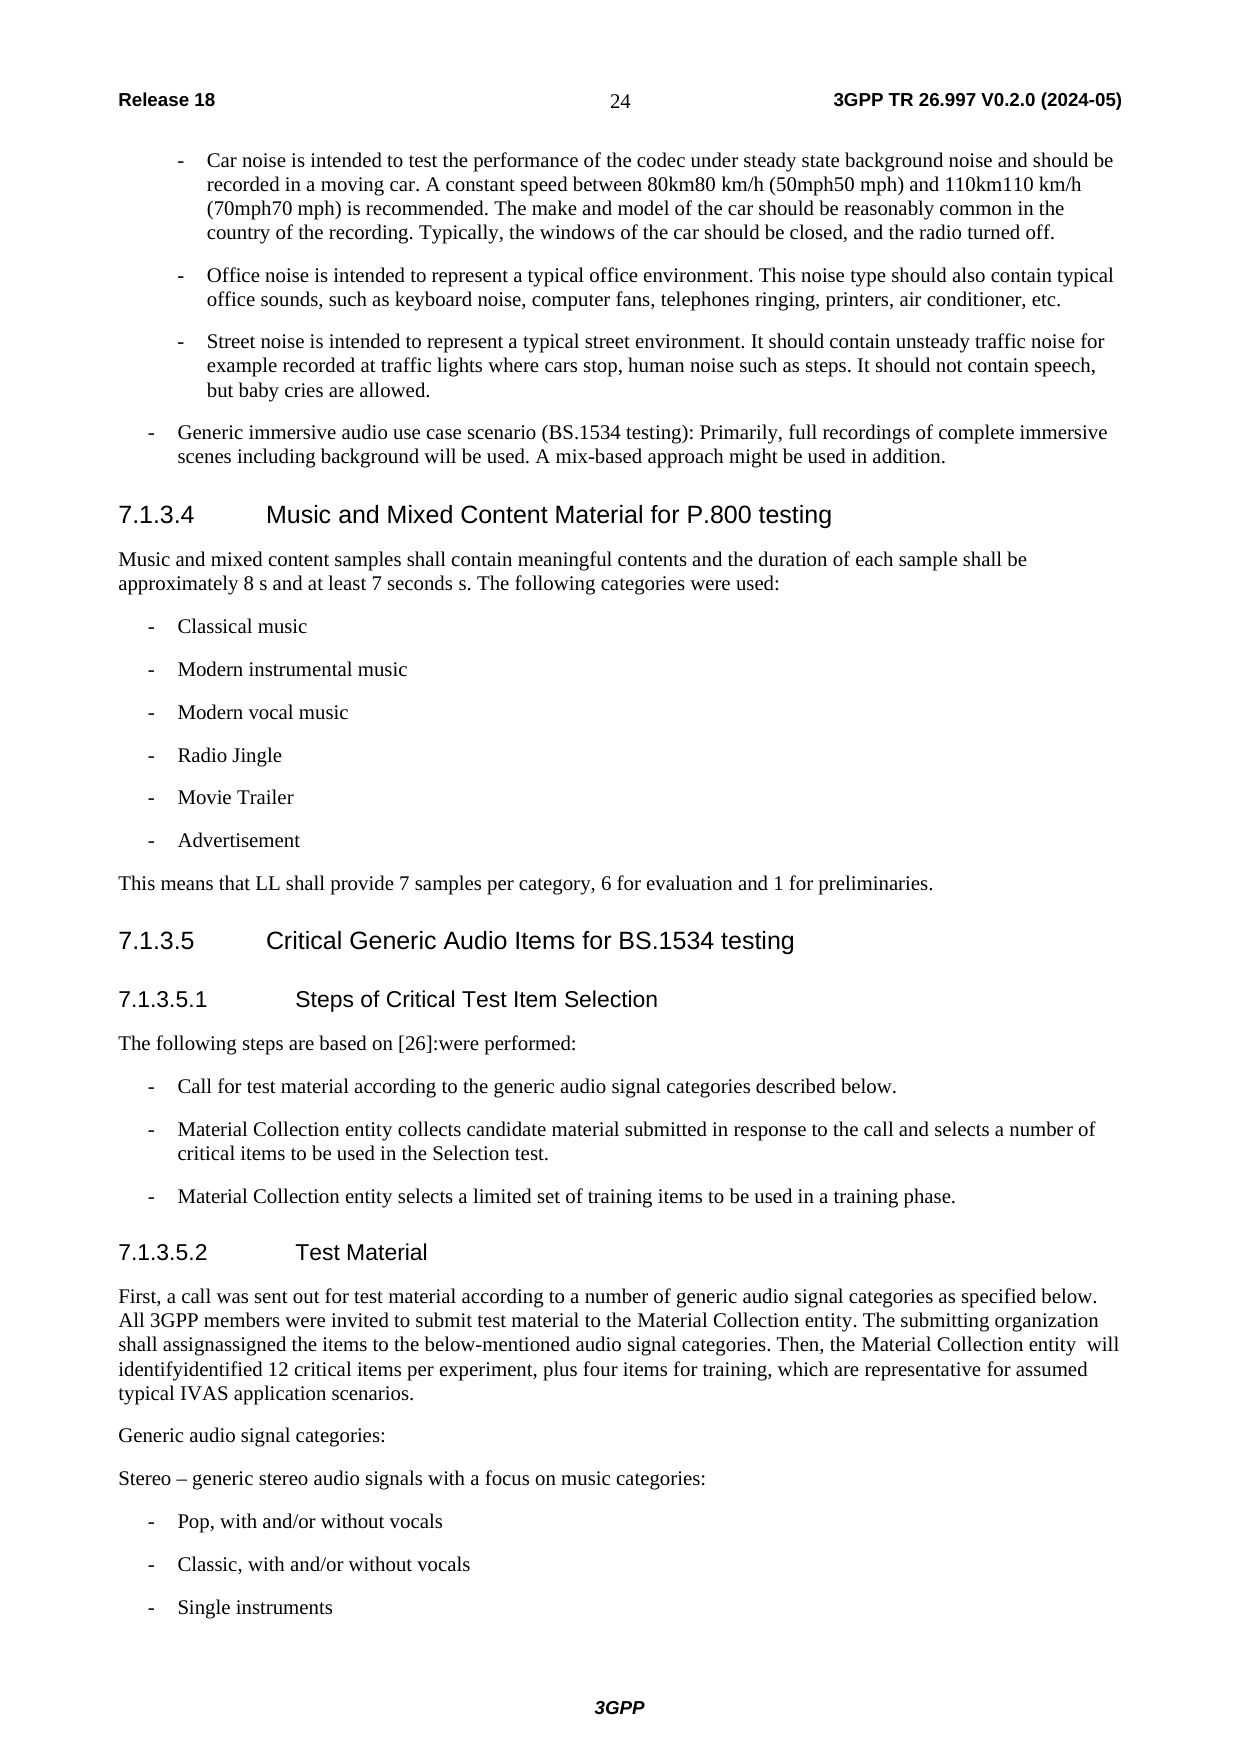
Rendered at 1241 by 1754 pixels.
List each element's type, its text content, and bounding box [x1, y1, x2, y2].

text Music and mixed content samples shall contain meaningful contents and the duration of each sample shall be approximately 8 and at least 7. The following categories were used: [118, 547, 1122, 595]
text - Classical music [148, 614, 1122, 638]
text - Single instruments [148, 1594, 1122, 1619]
text - Generic immersive audio use case scenario (BS.1534 testing): Primarily, full recordings of complete immersive scenes including background will be used. A mix-based approach might be used in addition. [148, 420, 1122, 468]
text Stereo – generic stereo audio signals with a focus on music categories: [118, 1466, 1122, 1490]
subtitle 7.1.3.5.1 Steps of Critical Test Item Selection [118, 986, 1122, 1013]
text First, a call was sent out for test material according to a number of generic audio signal categories as specified below. All 3GPP members were invited to submit test material to the Material Collection entity. The submitting organization the items to the below-mentioned audio signal categories. Then, the Material Collection entity 12 critical items per experiment, plus four items for training, which are representative for assumed typical IVAS application scenarios. [118, 1284, 1122, 1404]
text - Radio Jingle [148, 742, 1122, 767]
subtitle 7.1.3.4 Music and Mixed Content Material for P.800 testing [118, 500, 1122, 528]
text - Call for test material according to the generic audio signal categories described below. [148, 1074, 1122, 1098]
text - Movie Trailer [148, 785, 1122, 809]
text - Pop, with and/or without vocals [148, 1509, 1122, 1533]
text Generic audio signal categories: [118, 1423, 1122, 1447]
text - Car noise is intended to test the performance of the codec under steady state background noise and should be recorded in a moving car. A constant speed between /h () and /h () is recommended. The make and model of the car should be reasonably common in the country of the recording. Typically, the windows of the car should be closed, and the radio turned off. [177, 147, 1122, 244]
text - Material Collection entity collects candidate material submitted in response to the call and selects a number of critical items to be used in the Selection test. [148, 1117, 1122, 1165]
text - Advertisement [148, 828, 1122, 852]
text - Classic, with and/or without vocals [148, 1552, 1122, 1576]
text - Office noise is intended to represent a typical office environment. This noise type should also contain typical office sounds, such as keyboard noise, computer fans, telephones ringing, printers, air conditioner, etc. [177, 262, 1122, 311]
subtitle 7.1.3.5 Critical Generic Audio Items for BS.1534 testing [118, 926, 1122, 955]
text This means that LL shall provide 7 samples per category, 6 for evaluation and 1 for preliminaries. [118, 871, 1122, 895]
subtitle 7.1.3.5.2 Test Material [118, 1239, 1122, 1266]
text The following steps [118, 1031, 1122, 1055]
text - Material Collection entity selects a limited set of training items to be used in a training phase. [148, 1184, 1122, 1208]
text - Modern vocal music [148, 700, 1122, 724]
text - Street noise is intended to represent a typical street environment. It should contain unsteady traffic noise for example recorded at traffic lights where cars stop, human noise such as steps. It should not contain speech, but baby cries are allowed. [177, 329, 1122, 402]
text - Modern instrumental music [148, 657, 1122, 681]
